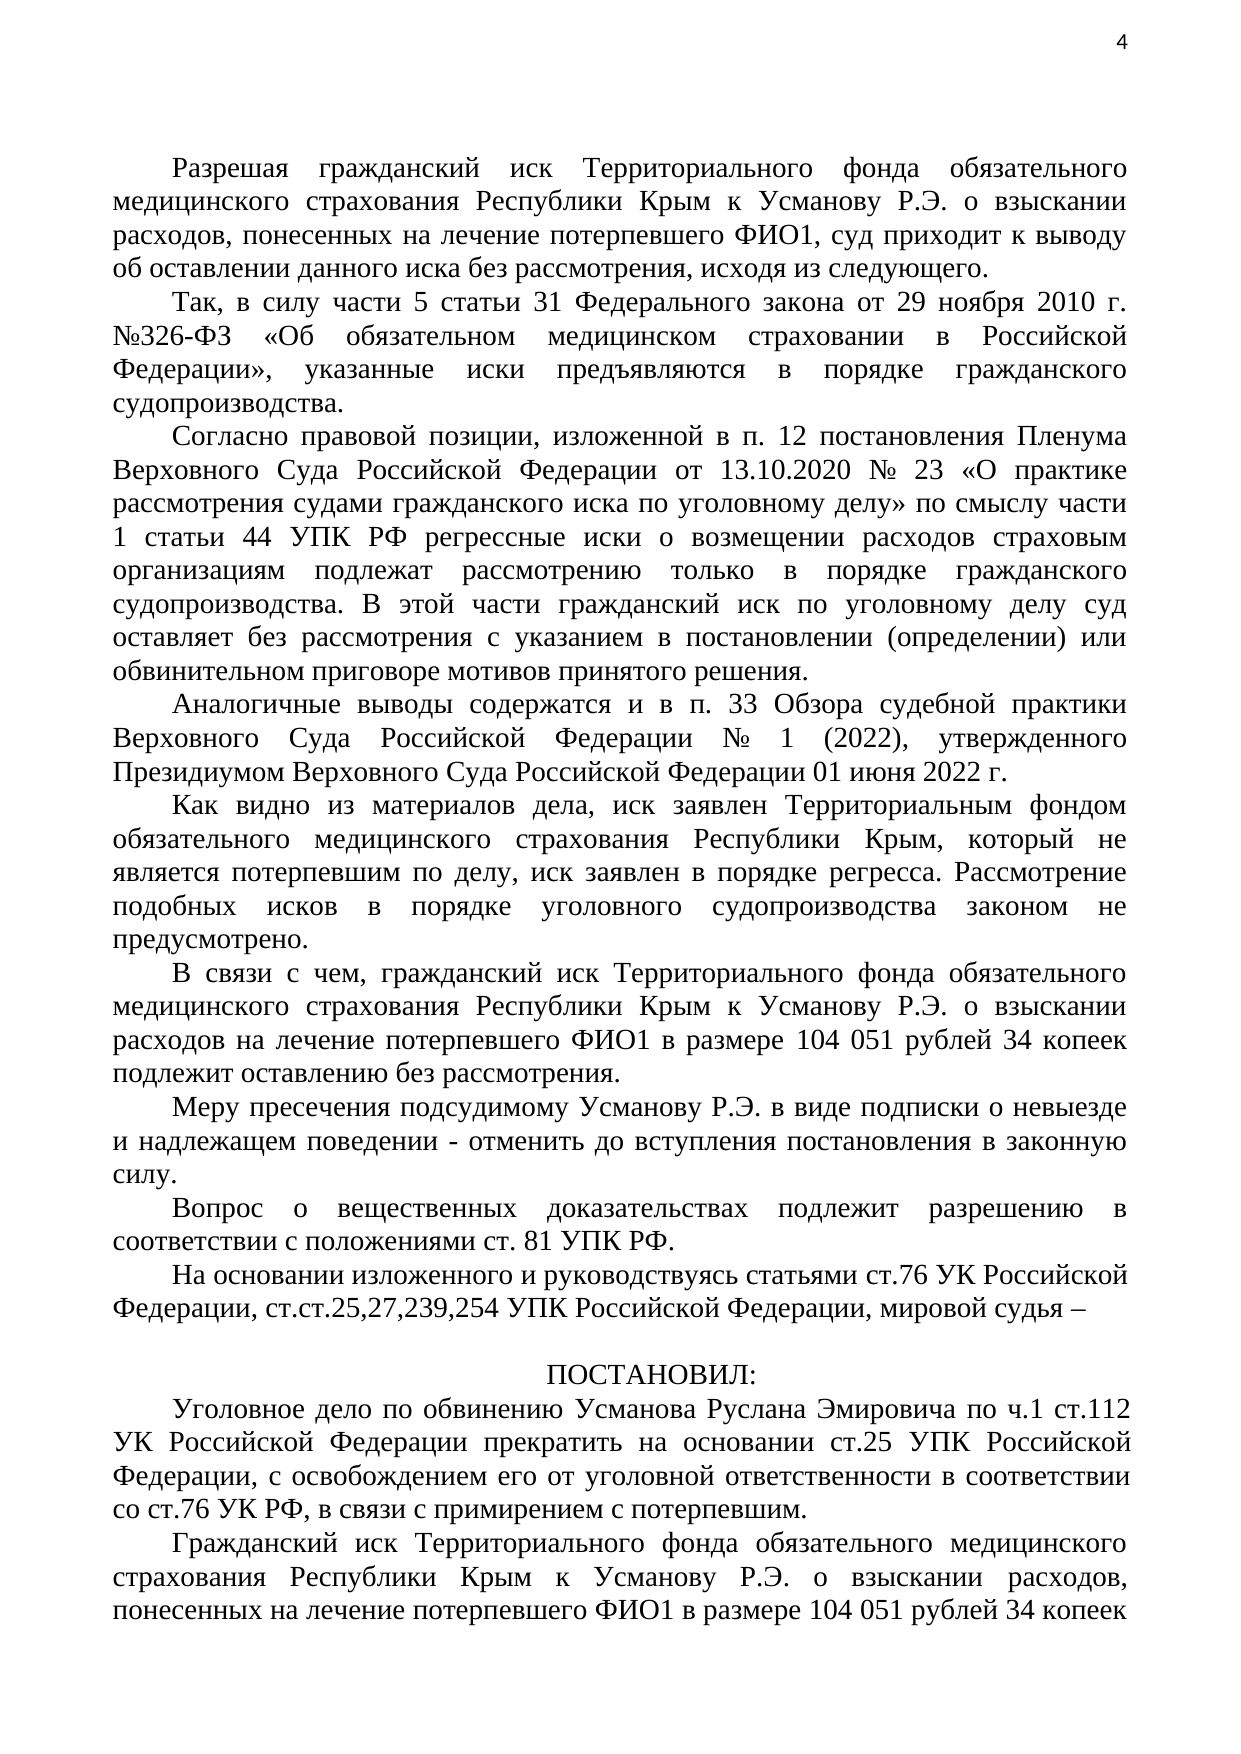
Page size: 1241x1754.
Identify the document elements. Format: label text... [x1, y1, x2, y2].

text Разрешая гражданский иск Территориального фонда обязательного медицинского страхования Республики Крым к Усманову Р.Э. о взыскании расходов, понесенных на лечение потерпевшего ФИО1, суд приходит к выводу об оставлении данного иска без рассмотрения, исходя из следующего. [112, 150, 1128, 284]
text Вопрос о вещественных доказательствах подлежит разрешению в соответствии с положениями ст. 81 УПК РФ. [112, 1190, 1128, 1257]
text Согласно правовой позиции, изложенной в п. 12 постановления Пленума Верховного Суда Российской Федерации от 13.10.2020 № 23 «О практике рассмотрения судами гражданского иска по уголовному делу» по смыслу части 1 статьи 44 УПК РФ регрессные иски о возмещении расходов страховым организациям подлежат рассмотрению только в порядке гражданского судопроизводства. В этой части гражданский иск по уголовному делу суд оставляет без рассмотрения с указанием в постановлении (определении) или обвинительном приговоре мотивов принятого решения. [112, 418, 1128, 687]
text Уголовное дело по обвинению Усманова Руслана Эмировича по ч.1 ст.112 УК Российской Федерации прекратить на основании ст.25 УПК Российской Федерации, с освобождением его от уголовной ответственности в соответствии со ст.76 УК РФ, в связи с примирением с потерпевшим. [112, 1391, 1131, 1525]
text Меру пресечения подсудимому Усманову Р.Э. в виде подписки о невыезде и надлежащем поведении - отменить до вступления постановления в законную силу. [112, 1089, 1128, 1190]
text ПОСТАНОВИЛ: [112, 1357, 1131, 1391]
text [112, 1525, 1128, 1626]
text Так, в силу части 5 статьи 31 Федерального закона от 29 ноября 2010 г. №326-ФЗ «Об обязательном медицинском страховании в Российской Федерации», указанные иски предъявляются в порядке гражданского судопроизводства. [112, 284, 1128, 418]
text На основании изложенного и руководствуясь статьями ст.76 УК Российской Федерации, ст.ст.25,27,239,254 УПК Российской Федерации, мировой судья – [112, 1257, 1128, 1324]
text Аналогичные выводы содержатся и в п. 33 Обзора судебной практики Верховного Суда Российской Федерации № 1 (2022), утвержденного Президиумом Верховного Суда Российской Федерации 01 июня 2022 г. [112, 687, 1128, 787]
text В связи с чем, гражданский иск Территориального фонда обязательного медицинского страхования Республики Крым к Усманову Р.Э. о взыскании расходов на лечение потерпевшего ФИО1 в размере 104 051 рублей 34 копеек подлежит оставлению без рассмотрения. [112, 955, 1128, 1089]
text Как видно из материалов дела, иск заявлен Территориальным фондом обязательного медицинского страхования Республики Крым, который не является потерпевшим по делу, иск заявлен в порядке регресса. Рассмотрение подобных исков в порядке уголовного судопроизводства законом не предусмотрено. [112, 787, 1128, 955]
